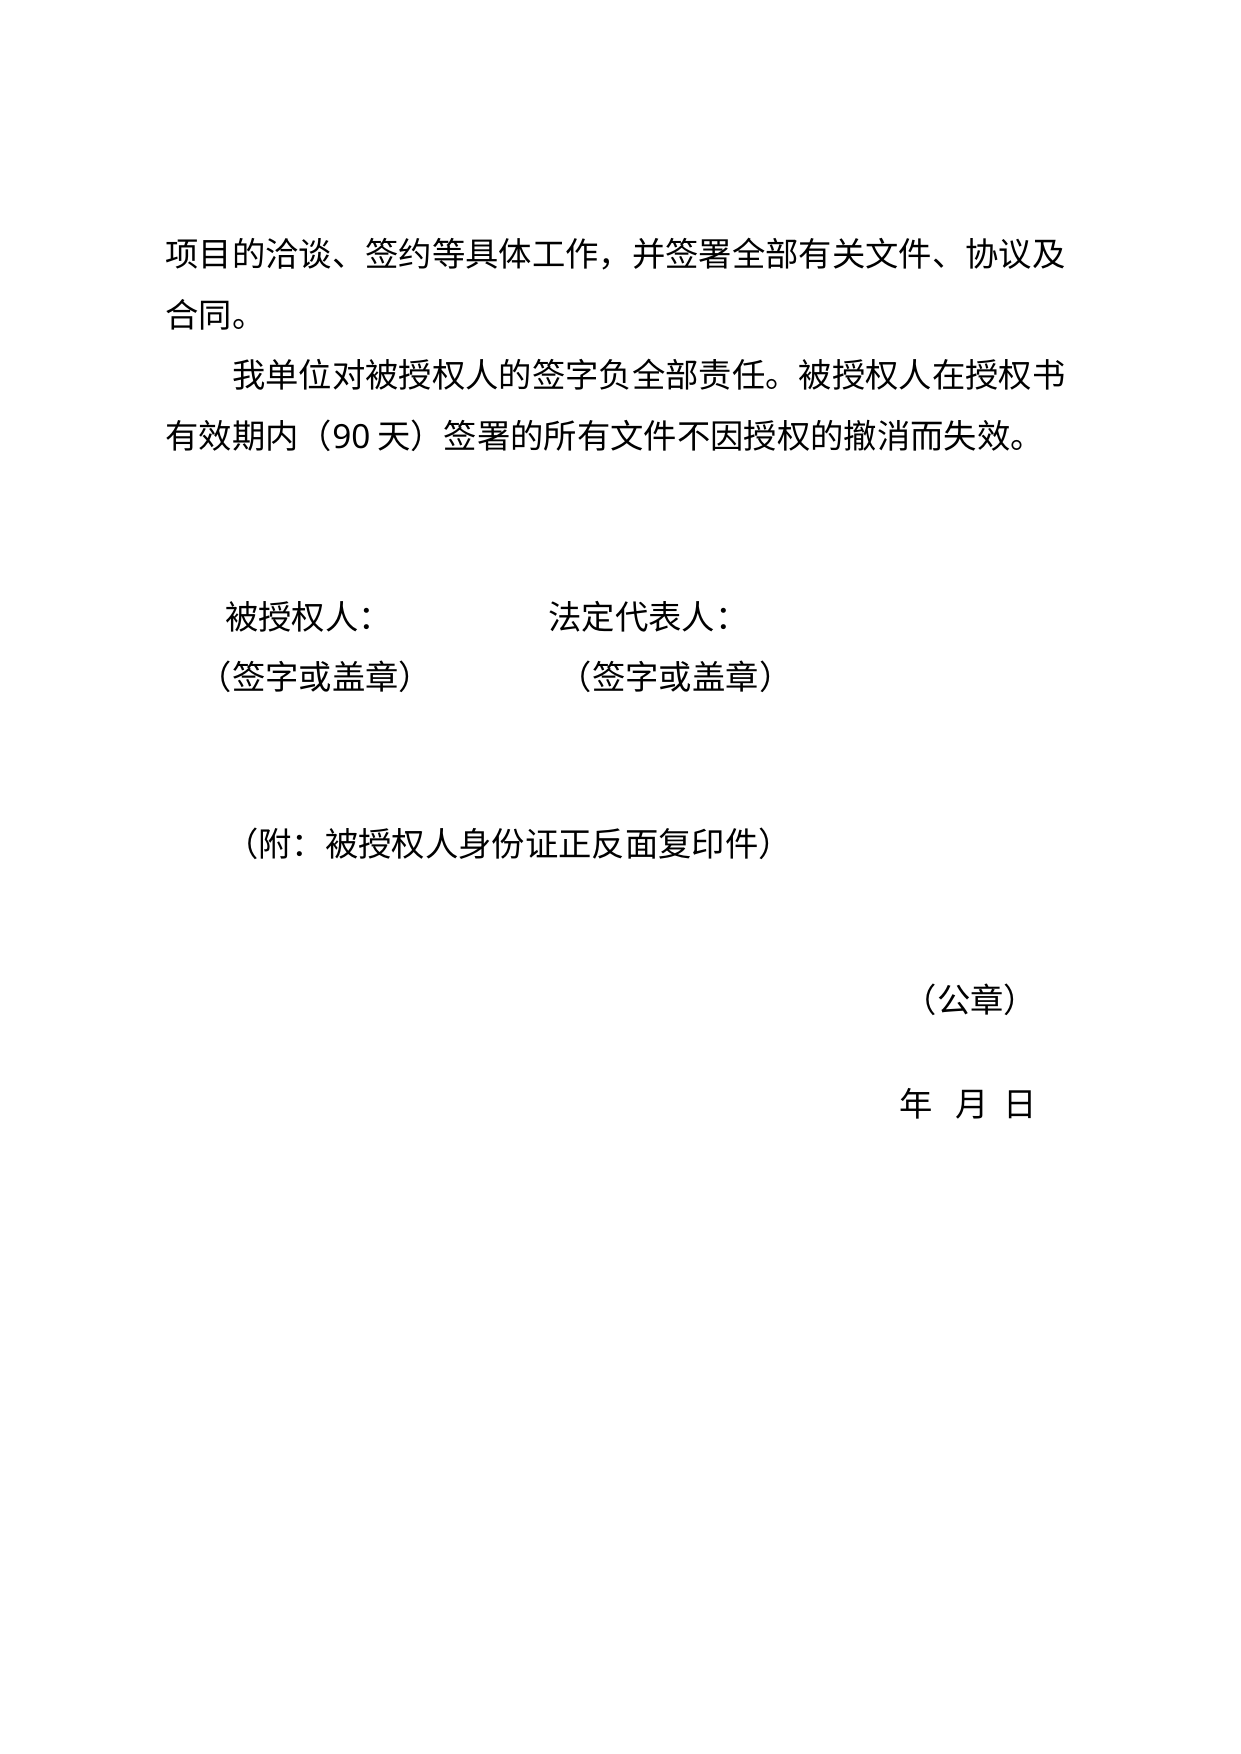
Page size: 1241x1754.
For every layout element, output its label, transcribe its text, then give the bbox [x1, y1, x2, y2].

text （公章） [165, 971, 1037, 1023]
text （签字或盖章） （签字或盖章） [165, 641, 1087, 702]
text 我单位对被授权人的签字负全部责任。被授权人在授权书有效期内（90天）签署的所有文件不因授权的撤消而失效。 [165, 339, 1087, 460]
text 被授权人： 法定代表人： [165, 581, 1087, 641]
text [165, 218, 1087, 339]
text 年 月 日 [165, 1075, 1037, 1127]
text （附：被授权人身份证正反面复印件） [165, 814, 1087, 866]
